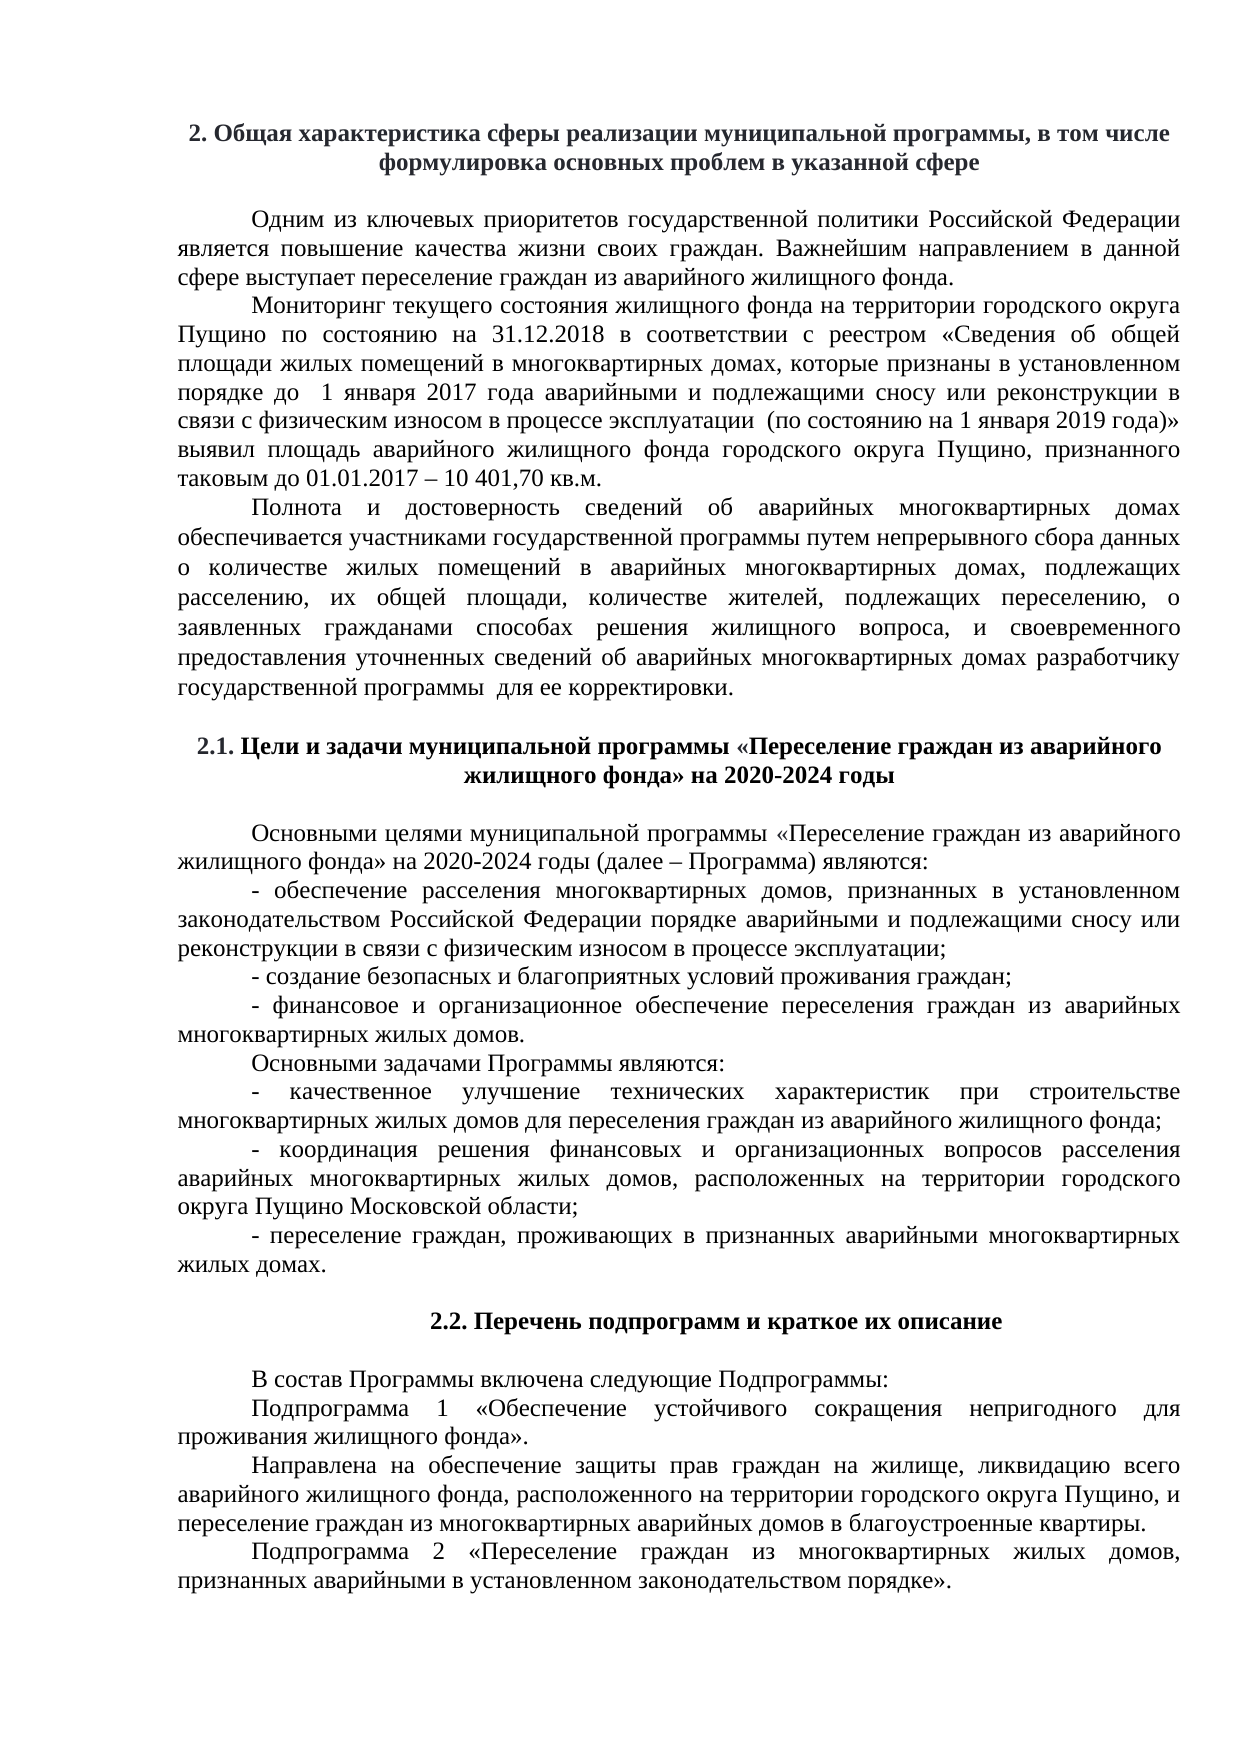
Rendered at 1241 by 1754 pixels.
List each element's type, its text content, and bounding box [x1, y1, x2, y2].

text Подпрограмма 1 «Обеспечение устойчивого сокращения непригодного для проживания жилищного фонда». [177, 1393, 1181, 1450]
text - качественное улучшение технических характеристик при строительстве многоквартирных жилых домов для переселения граждан из аварийного жилищного фонда; [177, 1076, 1181, 1134]
text - координация решения финансовых и организационных вопросов расселения аварийных многоквартирных жилых домов, расположенных на территории городского округа Пущино Московской области; [177, 1134, 1181, 1220]
text - переселение граждан, проживающих в признанных аварийными многоквартирных жилых домах. [177, 1220, 1181, 1278]
text 2. Общая характеристика сферы реализации муниципальной программы, в том числе формулировка основных проблем в указанной сфере [177, 118, 1181, 176]
text Одним из ключевых приоритетов государственной политики Российской Федерации является повышение качества жизни своих граждан. Важнейшим направлением в данной сфере выступает переселение граждан из аварийного жилищного фонда. [177, 204, 1181, 291]
text 2.1. Цели и задачи муниципальной программы «Переселение граждан из аварийного жилищного фонда» на 2020-2024 годы [177, 731, 1181, 789]
text - обеспечение расселения многоквартирных домов, признанных в установленном законодательством Российской Федерации порядке аварийными и подлежащими сносу или реконструкции в связи с физическим износом в процессе эксплуатации; [177, 875, 1181, 961]
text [177, 1450, 1181, 1536]
text Основными задачами Программы являются: [177, 1048, 1181, 1076]
text Полнота и достоверность сведений об аварийных многоквартирных домах обеспечивается участниками государственной программы путем непрерывного сбора данных о количестве жилых помещений в аварийных многоквартирных домах, подлежащих расселению, их общей площади, количестве жителей, подлежащих переселению, о заявленных гражданами способах решения жилищного вопроса, и своевременного предоставления уточненных сведений об аварийных многоквартирных домах разработчику государственной программы для ее корректировки. [177, 492, 1181, 701]
text Мониторинг текущего состояния жилищного фонда на территории городского округа Пущино по состоянию на 31.12.2018 в соответствии с реестром «Сведения об общей площади жилых помещений в многоквартирных домах, которые признаны в установленном порядке до 1 января 2017 года аварийными и подлежащими сносу или реконструкции в связи с физическим износом в процессе эксплуатации (по состоянию на 1 января 2019 года)» выявил площадь аварийного жилищного фонда городского округа Пущино, признанного таковым до 01.01.2017 – 10 401,70 кв.м. [177, 291, 1181, 492]
text 2.2. Перечень подпрограмм и краткое их описание [177, 1306, 1181, 1335]
text В состав Программы включена следующие Подпрограммы: [177, 1364, 1181, 1393]
text Подпрограмма 2 «Переселение граждан из многоквартирных жилых домов, признанных аварийными в установленном законодательством порядке». [177, 1536, 1181, 1594]
text Основными целями муниципальной программы «Переселение граждан из аварийного жилищного фонда» на 2020-2024 годы (далее – Программа) являются: [177, 818, 1181, 875]
text - финансовое и организационное обеспечение переселения граждан из аварийных многоквартирных жилых домов. [177, 990, 1181, 1048]
text - создание безопасных и благоприятных условий проживания граждан; [177, 961, 1181, 990]
